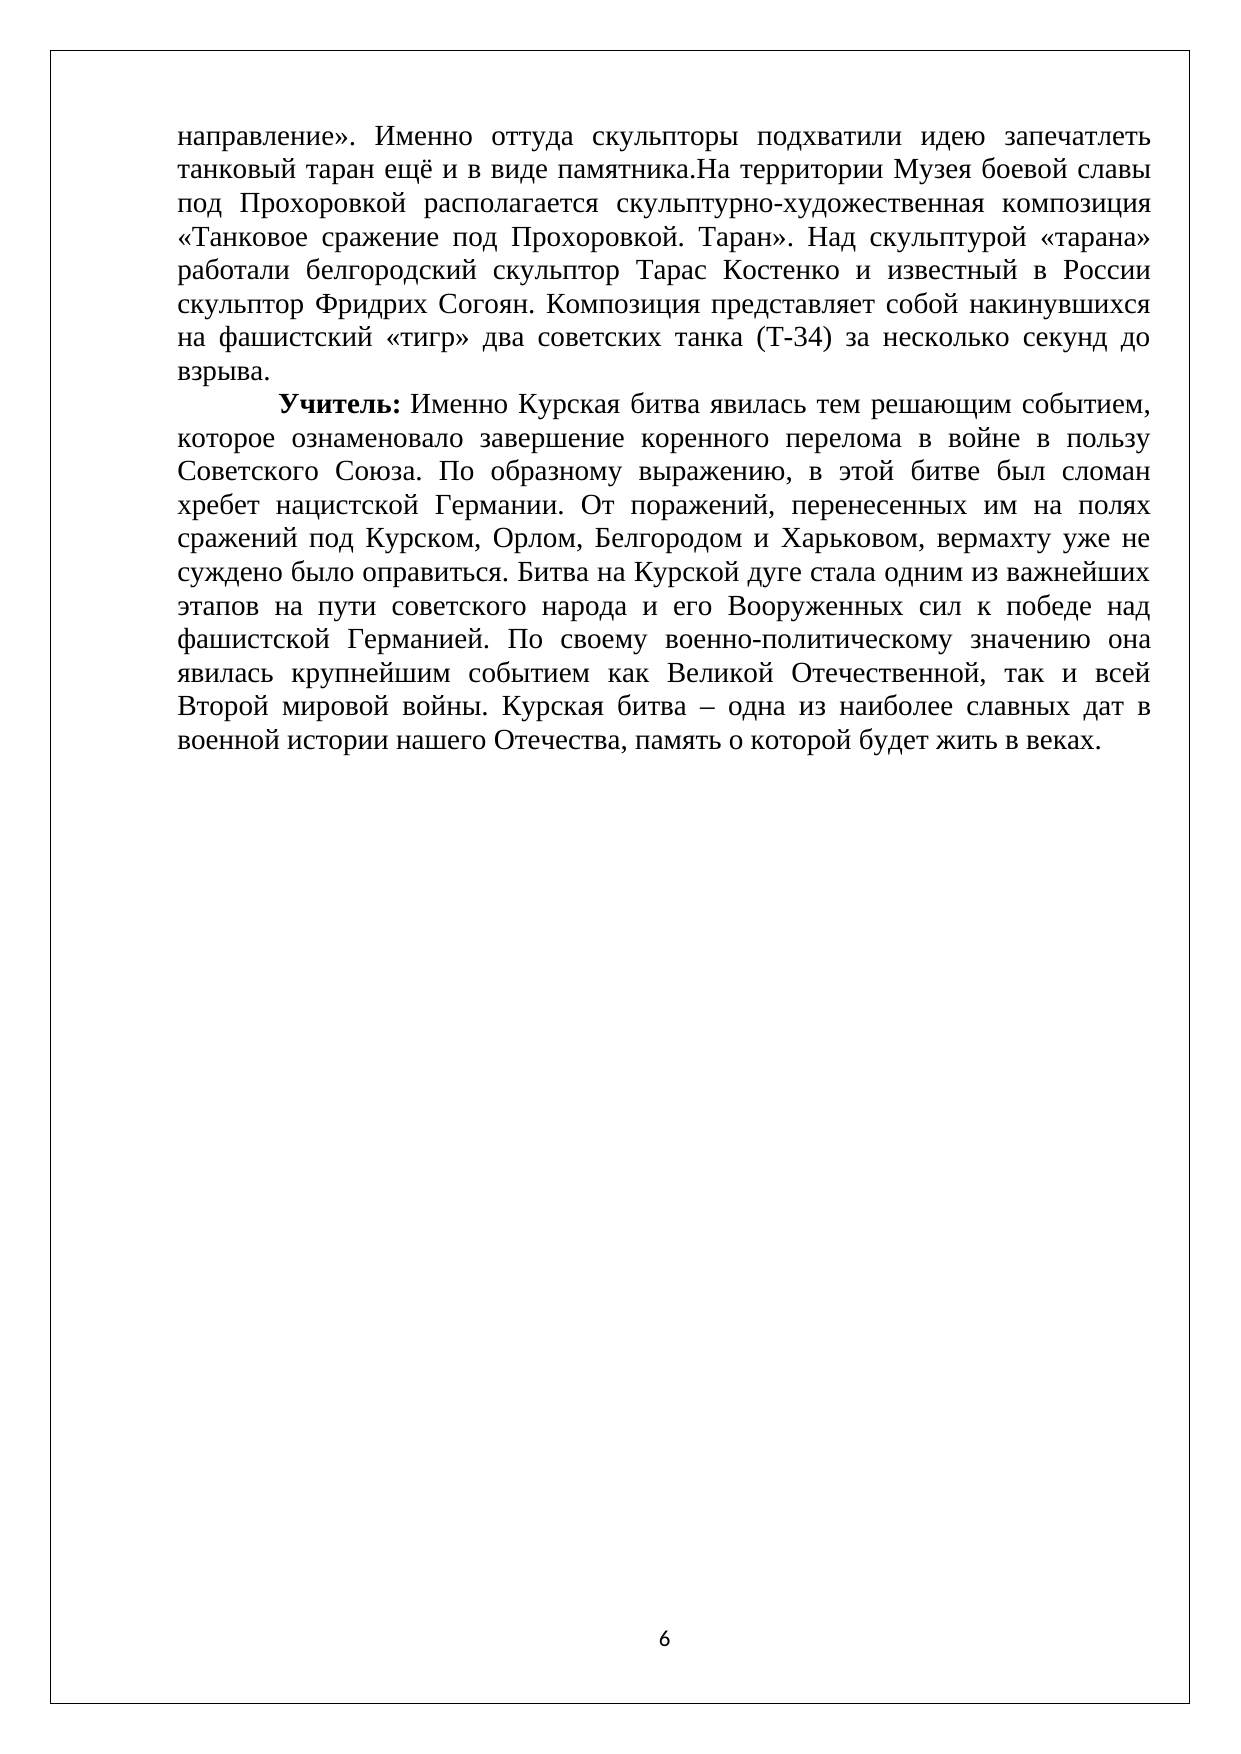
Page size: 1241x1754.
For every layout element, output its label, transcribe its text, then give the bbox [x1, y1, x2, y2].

text Учитель: Именно Курская битва явилась тем решающим событием, которое ознаменовало завершение коренного перелома в войне в пользу Советского Союза. По образному выражению, в этой битве был сломан хребет нацистской Германии. От поражений, перенесенных им на полях сражений под Курском, Орлом, Белгородом и Харьковом, вермахту уже не суждено было оправиться. Битва на Курской дуге стала одним из важнейших этапов на пути советского народа и его Вооруженных сил к победе над фашистской Германией. По своему военно-политическому значению она явилась крупнейшим событием как Великой Отечественной, так и всей Второй мировой войны. Курская битва – одна из наиболее славных дат в военной истории нашего Отечества, память о которой будет жить в веках. [177, 386, 1152, 755]
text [177, 118, 1152, 386]
